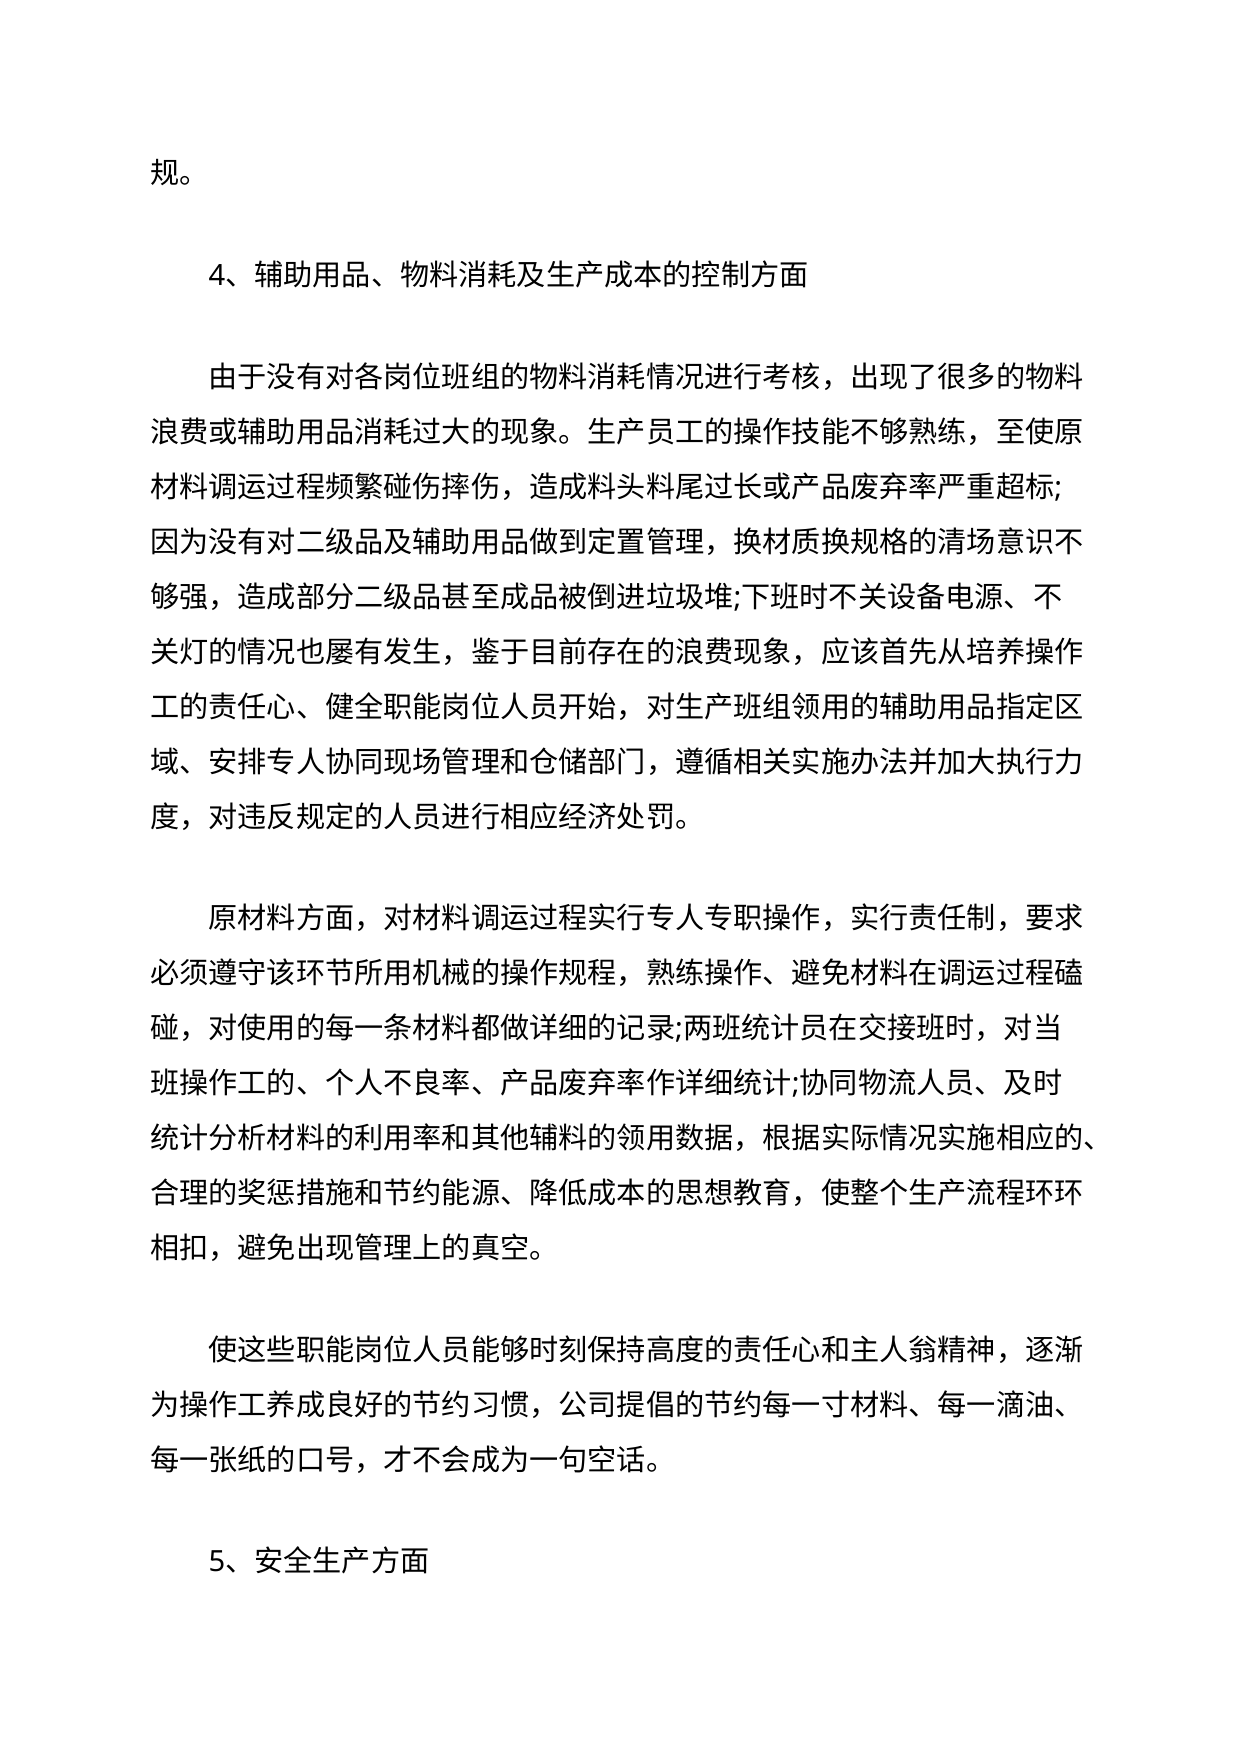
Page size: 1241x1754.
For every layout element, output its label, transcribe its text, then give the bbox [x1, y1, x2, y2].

text 使这些职能岗位人员能够时刻保持高度的责任心和主人翁精神，逐渐为操作工养成良好的节约习惯，公司提倡的节约每一寸材料、每一滴油、每一张纸的口号，才不会成为一句空话。 [150, 1326, 1090, 1478]
text 由于没有对各岗位班组的物料消耗情况进行考核，出现了很多的物料浪费或辅助用品消耗过大的现象。生产员工的操作技能不够熟练，至使原材料调运过程频繁碰伤摔伤，造成料头料尾过长或产品废弃率严重超标;因为没有对二级品及辅助用品做到定置管理，换材质换规格的清场意识不够强，造成部分二级品甚至成品被倒进垃圾堆;下班时不关设备电源、不关灯的情况也屡有发生，鉴于目前存在的浪费现象，应该首先从培养操作工的责任心、健全职能岗位人员开始，对生产班组领用的辅助用品指定区域、安排专人协同现场管理和仓储部门，遵循相关实施办法并加大执行力度，对违反规定的人员进行相应经济处罚。 [150, 354, 1090, 835]
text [150, 150, 1090, 192]
text 4、辅助用品、物料消耗及生产成本的控制方面 [150, 252, 1090, 294]
text 5、安全生产方面 [150, 1538, 1090, 1580]
text 原材料方面，对材料调运过程实行专人专职操作，实行责任制，要求必须遵守该环节所用机械的操作规程，熟练操作、避免材料在调运过程磕碰，对使用的每一条材料都做详细的记录;两班统计员在交接班时，对当班操作工的、个人不良率、产品废弃率作详细统计;协同物流人员、及时统计分析材料的利用率和其他辅料的领用数据，根据实际情况实施相应的、合理的奖惩措施和节约能源、降低成本的思想教育，使整个生产流程环环相扣，避免出现管理上的真空。 [150, 895, 1090, 1267]
